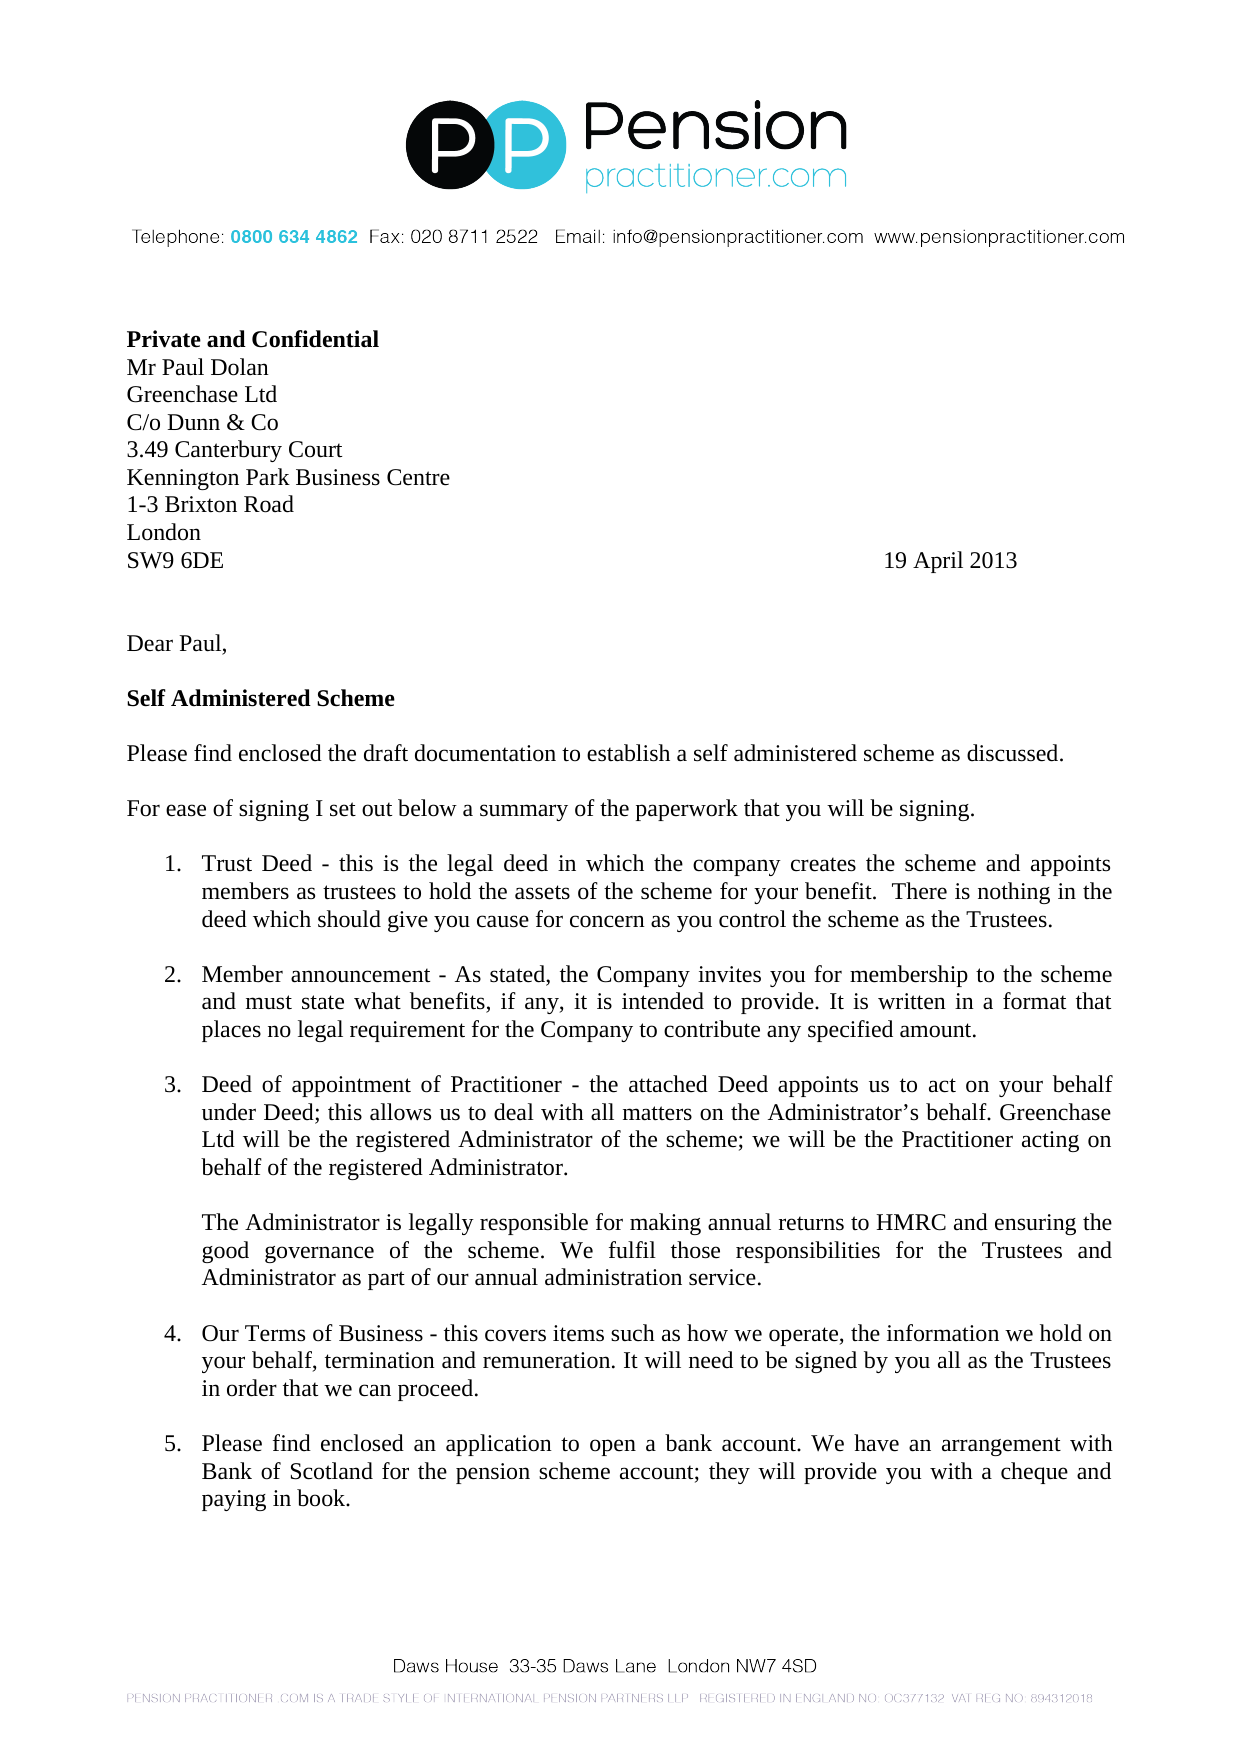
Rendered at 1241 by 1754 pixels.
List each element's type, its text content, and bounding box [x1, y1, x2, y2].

text Kennington Park Business Centre [126, 463, 1114, 491]
text London [126, 518, 1114, 546]
list Member announcement - As stated, the Company invites you for membership to the scheme and must state what benefits, if any, it is intended to provide. It is written in a format that places no legal requirement for the Company to contribute any specified amount. [164, 960, 1114, 1043]
text SW9 6DE 19 April 2013 [126, 546, 1114, 573]
picture [126, 100, 1125, 252]
text Please find enclosed the draft documentation to establish a self administered scheme as discussed. [126, 739, 1114, 767]
list Deed of appointment of Practitioner - the attached Deed appoints us to act on your behalf under Deed; this allows us to deal with all matters on the Administrator’s behalf. Greenchase Ltd will be the registered Administrator of the scheme; we will be the Practitioner acting on behalf of the registered Administrator. [164, 1070, 1114, 1181]
list Our Terms of Business - this covers items such as how we operate, the information we hold on your behalf, termination and remuneration. It will need to be signed by you all as the Trustees in order that we can proceed. [164, 1319, 1114, 1401]
text 1-3 Brixton Road [126, 491, 1114, 518]
text Self Administered Scheme [126, 684, 1114, 711]
text 3.49 Canterbury Court [126, 435, 1114, 463]
list Trust Deed - this is the legal deed in which the company creates the scheme and appoints members as trustees to hold the assets of the scheme for your benefit. There is nothing in the deed which should give you cause for concern as you control the scheme as the Trustees. [164, 849, 1114, 932]
text Private and Confidential [126, 325, 1114, 352]
text C/o Dunn & Co [126, 408, 1114, 435]
list Please find enclosed an application to open a bank account. We have an arrangement with Bank of Scotland for the pension scheme account; they will provide you with a cheque and paying in book. [164, 1429, 1114, 1512]
text The Administrator is legally responsible for making annual returns to HMRC and ensuring the good governance of the scheme. We fulfil those responsibilities for the Trustees and Administrator as part of our annual administration service. [201, 1208, 1114, 1291]
text Dear Paul, [126, 628, 1114, 656]
picture [126, 1656, 1093, 1707]
text Mr Paul Dolan Greenchase Ltd [126, 352, 1114, 408]
text For ease of signing I set out below a summary of the paperwork that you will be signing. [126, 794, 1114, 822]
